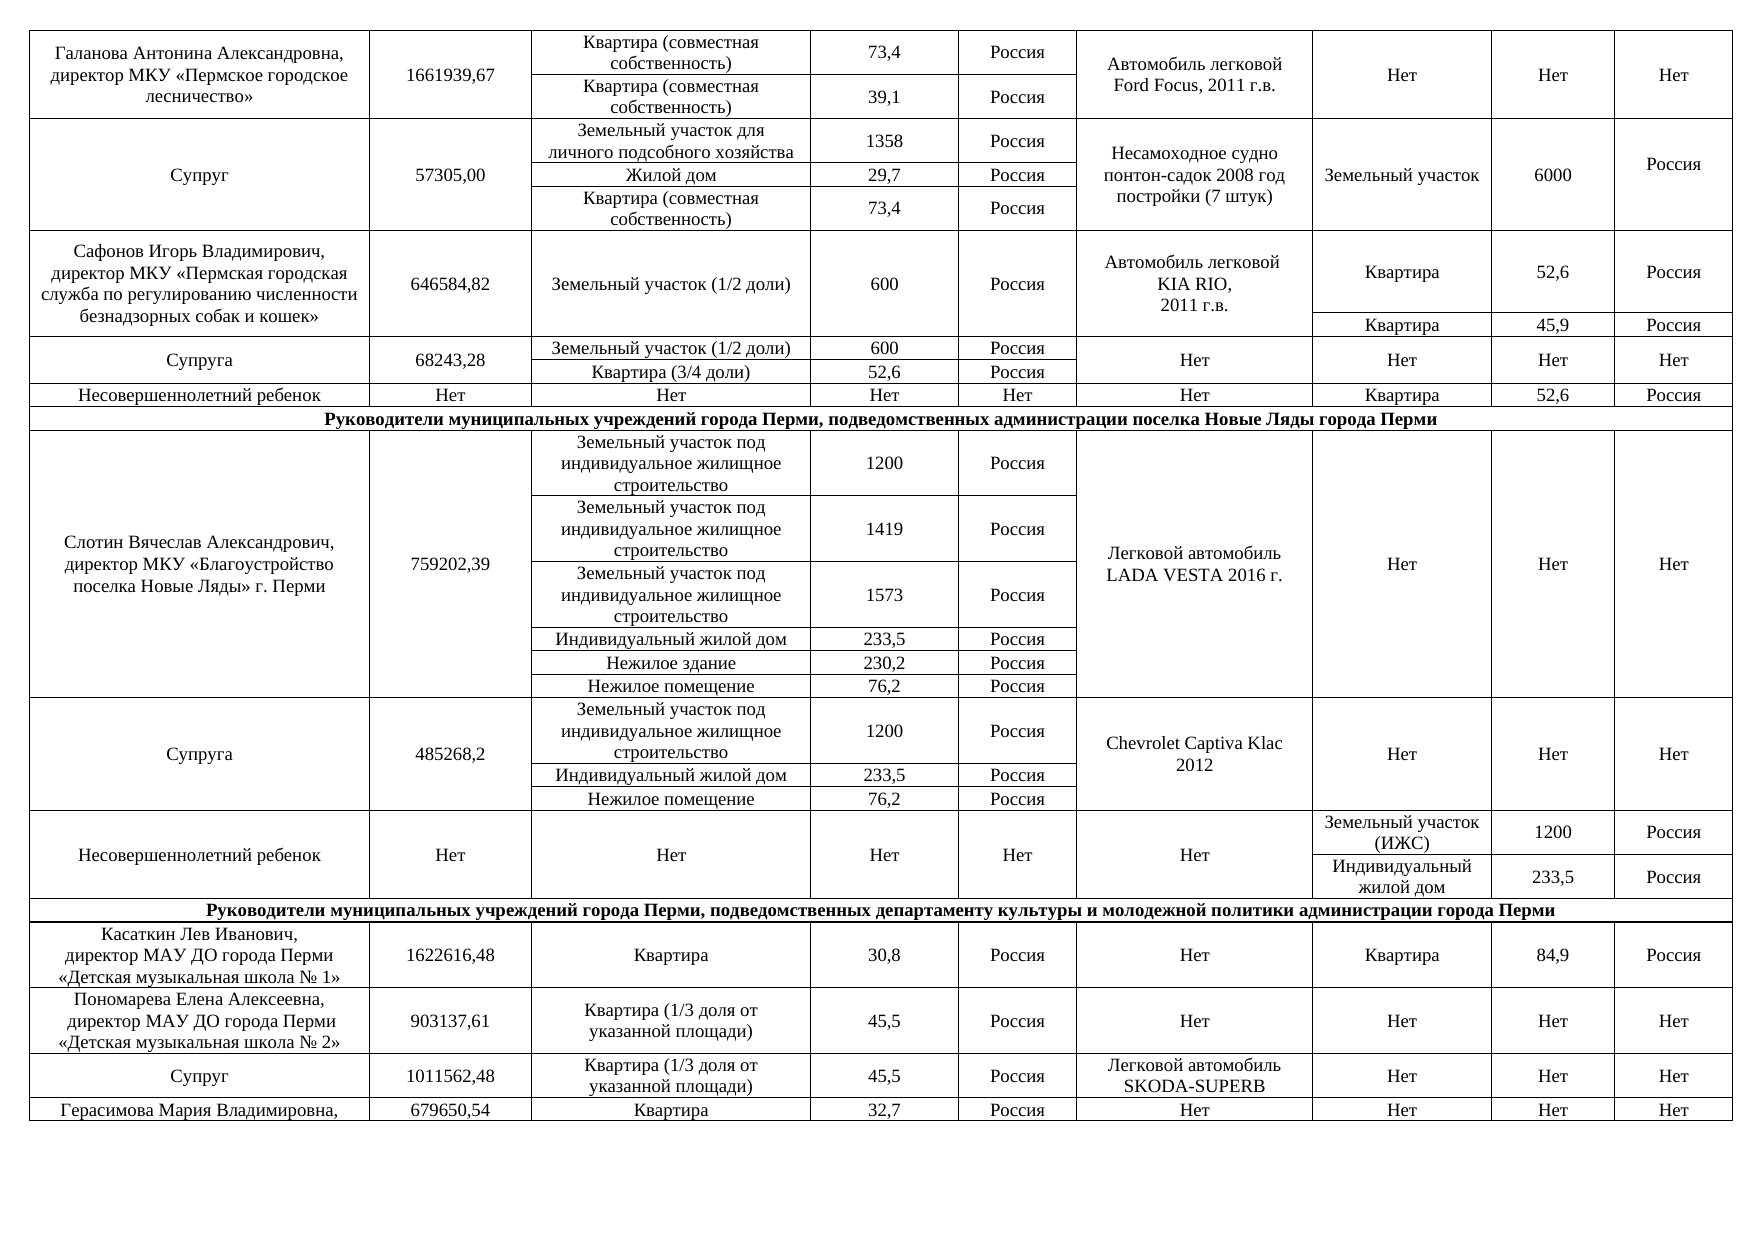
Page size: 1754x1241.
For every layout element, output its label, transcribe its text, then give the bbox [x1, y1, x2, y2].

table_cell Россия [959, 231, 1076, 336]
table_cell Квартира (совместная собственность) [532, 187, 810, 230]
table_cell 30,8 [811, 923, 958, 987]
table_cell Россия [959, 787, 1076, 809]
table_cell Квартира [1313, 384, 1491, 406]
table_cell 76,2 [811, 675, 958, 697]
table_cell Квартира [1313, 231, 1491, 312]
table_cell 759202,39 [370, 431, 531, 697]
table_cell 485268,2 [370, 698, 531, 809]
table_cell 1200 [1492, 811, 1614, 854]
table_cell 679650,54 [370, 1098, 531, 1120]
table_cell Квартира (совместная собственность) [532, 31, 810, 74]
table_cell Касаткин Лев Иванович, директор МАУ ДО города Перми «Детская музыкальная школа № 1» [30, 923, 369, 987]
table_cell Нет [532, 811, 810, 898]
table_cell Нет [1615, 431, 1732, 697]
table_cell Россия [1615, 119, 1732, 230]
table_cell Россия [959, 119, 1076, 162]
table_cell 1622616,48 [370, 923, 531, 987]
table_cell Квартира [1313, 313, 1491, 336]
table_cell 52,6 [1492, 384, 1614, 406]
table_cell Россия [959, 163, 1076, 186]
table_cell Нежилое здание [532, 651, 810, 673]
table_cell Нет [1313, 1098, 1491, 1120]
table_cell Нет [1492, 31, 1614, 118]
table_cell Россия [959, 431, 1076, 495]
table_cell Россия [959, 187, 1076, 230]
table_cell Нет [1492, 337, 1614, 383]
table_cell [30, 1098, 369, 1120]
table_cell Земельный участок (1/2 доли) [532, 337, 810, 359]
table_cell 600 [811, 337, 958, 359]
table_cell 45,5 [811, 1054, 958, 1097]
table_cell Нет [532, 384, 810, 406]
table_cell Квартира (3/4 доли) [532, 360, 810, 383]
table_cell Нет [1615, 988, 1732, 1053]
table_cell Нежилое помещение [532, 787, 810, 809]
table_cell Нет [1492, 1054, 1614, 1097]
table_cell 52,6 [811, 360, 958, 383]
table_cell 233,5 [1492, 855, 1614, 898]
table_cell Нет [1313, 431, 1491, 697]
table_cell Россия [959, 496, 1076, 561]
table_cell Нет [1077, 337, 1312, 383]
table_cell Нет [1492, 988, 1614, 1053]
table_cell Квартира [532, 1098, 810, 1120]
table_cell Квартира (1/3 доля от указанной площади) [532, 1054, 810, 1097]
table_cell Нет [1313, 31, 1491, 118]
table_cell Нет [1313, 698, 1491, 809]
table_cell Россия [959, 1054, 1076, 1097]
table_cell Нет [1492, 1098, 1614, 1120]
table_cell 903137,61 [370, 988, 531, 1053]
table_cell Нет [1615, 1098, 1732, 1120]
table_cell Руководители муниципальных учреждений города Перми, подведомственных администрации поселка Новые Ляды города Перми [30, 407, 1732, 429]
table_cell 1011562,48 [370, 1054, 531, 1097]
table_cell Индивидуальный жилой дом [532, 628, 810, 650]
table_cell 233,5 [811, 628, 958, 650]
table_cell Сафонов Игорь Владимирович, директор МКУ «Пермская городская служба по регулированию численности безнадзорных собак и кошек» [30, 231, 369, 336]
table_cell Нет [1615, 1054, 1732, 1097]
table_cell Индивидуальный жилой дом [532, 764, 810, 786]
table_cell Нет [1077, 923, 1312, 987]
table_cell Россия [1615, 811, 1732, 854]
table_cell Нет [1615, 31, 1732, 118]
table_cell 1200 [811, 698, 958, 763]
table_cell Россия [959, 988, 1076, 1053]
table_cell Россия [1615, 313, 1732, 336]
table_cell Россия [1615, 231, 1732, 312]
table_cell Россия [959, 675, 1076, 697]
table_cell 76,2 [811, 787, 958, 809]
table_cell Земельный участок под индивидуальное жилищное строительство [532, 496, 810, 561]
table_cell Россия [959, 698, 1076, 763]
table_cell Нет [1077, 988, 1312, 1053]
table_cell 45,9 [1492, 313, 1614, 336]
table_cell 73,4 [811, 31, 958, 74]
table_cell Россия [959, 651, 1076, 673]
table_cell Нет [1492, 431, 1614, 697]
table_cell Легковой автомобиль LADA VESTA 2016 г. [1077, 431, 1312, 697]
table_cell Нет [370, 384, 531, 406]
table_cell Квартира (совместная собственность) [532, 75, 810, 118]
table_cell 39,1 [811, 75, 958, 118]
table_cell Россия [959, 923, 1076, 987]
table_cell Нет [1313, 988, 1491, 1053]
table_cell Нет [811, 811, 958, 898]
table_cell Россия [959, 628, 1076, 650]
table_cell 45,5 [811, 988, 958, 1053]
table_cell Земельный участок под индивидуальное жилищное строительство [532, 562, 810, 627]
table_cell 600 [811, 231, 958, 336]
table_cell Земельный участок (ИЖС) [1313, 811, 1491, 854]
table_cell Россия [959, 1098, 1076, 1120]
table_cell 1661939,67 [370, 31, 531, 118]
table_cell 646584,82 [370, 231, 531, 336]
table_cell 32,7 [811, 1098, 958, 1120]
table_cell 52,6 [1492, 231, 1614, 312]
table_cell 230,2 [811, 651, 958, 673]
table_cell 1358 [811, 119, 958, 162]
table_cell Супруга [30, 337, 369, 383]
table_cell Земельный участок под индивидуальное жилищное строительство [532, 431, 810, 495]
table_cell Жилой дом [532, 163, 810, 186]
table_cell Нежилое помещение [532, 675, 810, 697]
table_cell Нет [1077, 384, 1312, 406]
table_cell Супруга [30, 698, 369, 809]
table_cell Chevrolet Сaptivа Klac 2012 [1077, 698, 1312, 809]
table_cell 1200 [811, 431, 958, 495]
table_cell Нет [1313, 1054, 1491, 1097]
table_cell Индивидуальный жилой дом [1313, 855, 1491, 898]
table_cell Руководители муниципальных учреждений города Перми, подведомственных департаменту культуры и молодежной политики администрации города Перми [30, 899, 1732, 921]
table_cell Нет [1313, 337, 1491, 383]
table_cell Супруг [30, 119, 369, 230]
table_cell Нет [959, 384, 1076, 406]
table_cell 1573 [811, 562, 958, 627]
table_cell Нет [1615, 337, 1732, 383]
table_cell Россия [1615, 384, 1732, 406]
table_cell Нет [1492, 698, 1614, 809]
table_cell 29,7 [811, 163, 958, 186]
table_cell Нет [1077, 1098, 1312, 1120]
table_cell Несовершеннолетний ребенок [30, 384, 369, 406]
table_cell Супруг [30, 1054, 369, 1097]
table_cell Автомобиль легковой Ford Focus, 2011 г.в. [1077, 31, 1312, 118]
table_cell 73,4 [811, 187, 958, 230]
table_cell Земельный участок [1313, 119, 1491, 230]
table_cell Нет [370, 811, 531, 898]
table_cell Земельный участок для личного подсобного хозяйства [532, 119, 810, 162]
table_cell Земельный участок под индивидуальное жилищное строительство [532, 698, 810, 763]
table_cell 84,9 [1492, 923, 1614, 987]
table_cell Квартира [1313, 923, 1491, 987]
table_cell Россия [1615, 855, 1732, 898]
table_cell Россия [959, 337, 1076, 359]
table_cell 68243,28 [370, 337, 531, 383]
table_cell Нет [1615, 698, 1732, 809]
table_cell Нет [811, 384, 958, 406]
table_cell 233,5 [811, 764, 958, 786]
table_cell Квартира [532, 923, 810, 987]
table_cell Легковой автомобиль SKODA-SUPERB [1077, 1054, 1312, 1097]
table_cell Россия [959, 75, 1076, 118]
table_cell Слотин Вячеслав Александрович, директор МКУ «Благоустройство поселка Новые Ляды» г. Перми [30, 431, 369, 697]
table_cell Россия [959, 764, 1076, 786]
table_cell Автомобиль легковой KIA RIO, 2011 г.в. [1077, 231, 1312, 336]
table_cell Россия [1615, 923, 1732, 987]
table_cell Земельный участок (1/2 доли) [532, 231, 810, 336]
table_cell 1419 [811, 496, 958, 561]
table_cell Пономарева Елена Алексеевна, директор МАУ ДО города Перми «Детская музыкальная школа № 2» [30, 988, 369, 1053]
table_cell Несовершеннолетний ребенок [30, 811, 369, 898]
table_cell Россия [959, 562, 1076, 627]
table_cell Галанова Антонина Александровна, директор МКУ «Пермское городское лесничество» [30, 31, 369, 118]
table_cell 6000 [1492, 119, 1614, 230]
table_cell Несамоходное судно понтон-садок 2008 год постройки (7 штук) [1077, 119, 1312, 230]
table_cell 57305,00 [370, 119, 531, 230]
table_cell Нет [1077, 811, 1312, 898]
table_cell Квартира (1/3 доля от указанной площади) [532, 988, 810, 1053]
table_cell Россия [959, 360, 1076, 383]
table_cell Нет [959, 811, 1076, 898]
table_cell Россия [959, 31, 1076, 74]
